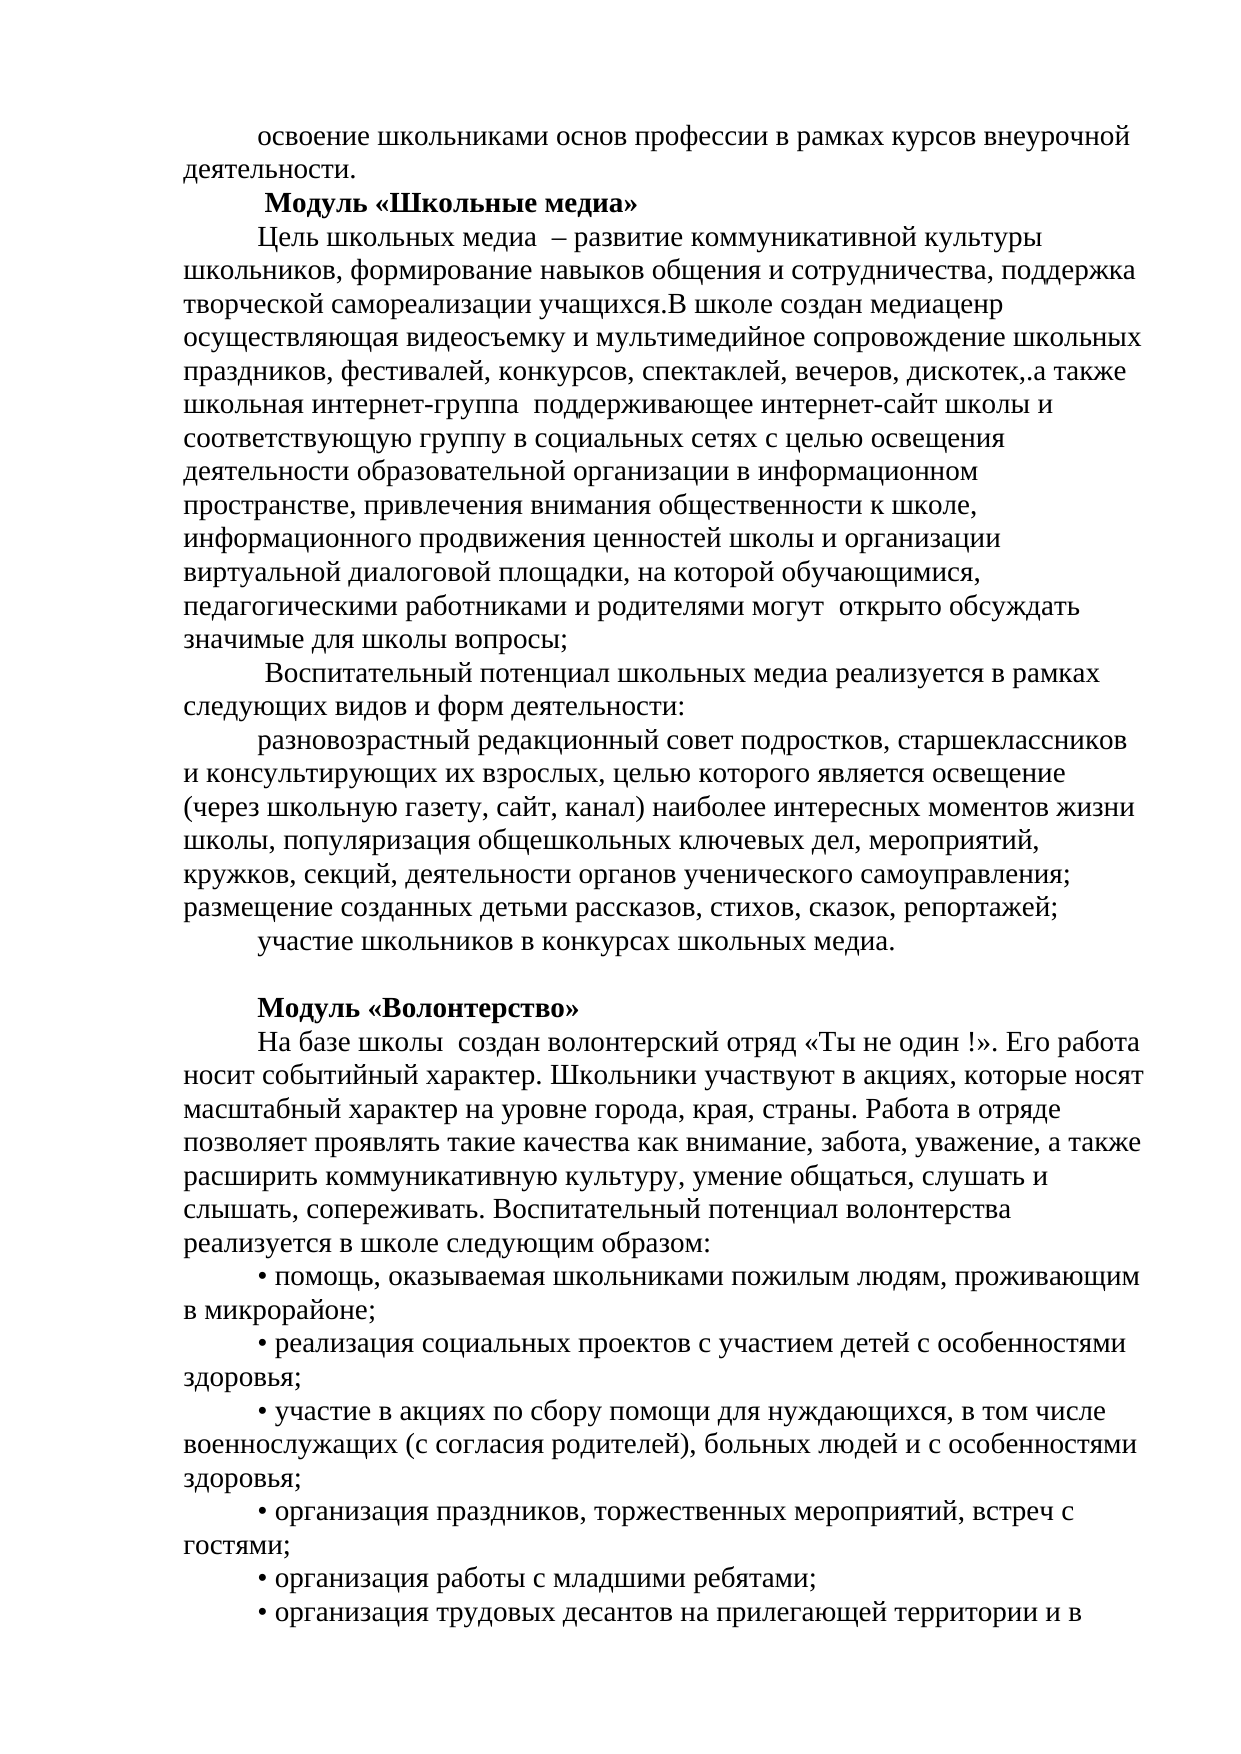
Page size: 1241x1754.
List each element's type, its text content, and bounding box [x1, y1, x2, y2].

text • помощь, оказываемая школьниками пожилым людям, проживающим в микрорайоне; [183, 1258, 1146, 1326]
text На базе школы создан волонтерский отряд «Ты не один !». Его работа носит событийный характер. Школьники участвуют в акциях, которые носят масштабный характер на уровне города, края, страны. Работа в отряде позволяет проявлять такие качества как внимание, забота, уважение, а также расширить коммуникативную культуру, умение общаться, слушать и слышать, сопереживать. Воспитательный потенциал волонтерства реализуется в школе следующим образом: [183, 1024, 1146, 1258]
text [183, 1594, 1146, 1627]
text • организация работы с младшими ребятами; [183, 1560, 1146, 1594]
text Воспитательный потенциал школьных медиа реализуется в рамках следующих видов и форм деятельности: [183, 655, 1146, 722]
text участие школьников в конкурсах школьных медиа. [183, 923, 1146, 957]
text освоение школьниками основ профессии в рамках курсов внеурочной деятельности. [183, 118, 1146, 185]
text • участие в акциях по сбору помощи для нуждающихся, в том числе военнослужащих (с согласия родителей), больных людей и с особенностями здоровья; [183, 1393, 1146, 1493]
text разновозрастный редакционный совет подростков, старшеклассников и консультирующих их взрослых, целью которого является освещение (через школьную газету, сайт, канал) наиболее интересных моментов жизни школы, популяризация общешкольных ключевых дел, мероприятий, кружков, секций, деятельности органов ученического самоуправления; размещение созданных детьми рассказов, стихов, сказок, репортажей; [183, 722, 1146, 923]
text • организация праздников, торжественных мероприятий, встреч с гостями; [183, 1493, 1146, 1560]
text • реализация социальных проектов с участием детей с особенностями здоровья; [183, 1326, 1146, 1393]
text Модуль «Волонтерство» [183, 990, 1146, 1024]
text Модуль «Школьные медиа» [183, 185, 1146, 219]
text Цель школьных медиа – развитие коммуникативной культуры школьников, формирование навыков общения и сотрудничества, поддержка творческой самореализации учащихся.В школе создан медиаценр осуществляющая видеосъемку и мультимедийное сопровождение школьных праздников, фестивалей, конкурсов, спектаклей, вечеров, дискотек,.а также школьная интернет-группа поддерживающее интернет-сайт школы и соответствующую группу в социальных сетях с целью освещения деятельности образовательной организации в информационном пространстве, привлечения внимания общественности к школе, информационного продвижения ценностей школы и организации виртуальной диалоговой площадки, на которой обучающимися, педагогическими работниками и родителями могут открыто обсуждать значимые для школы вопросы; [183, 219, 1146, 655]
